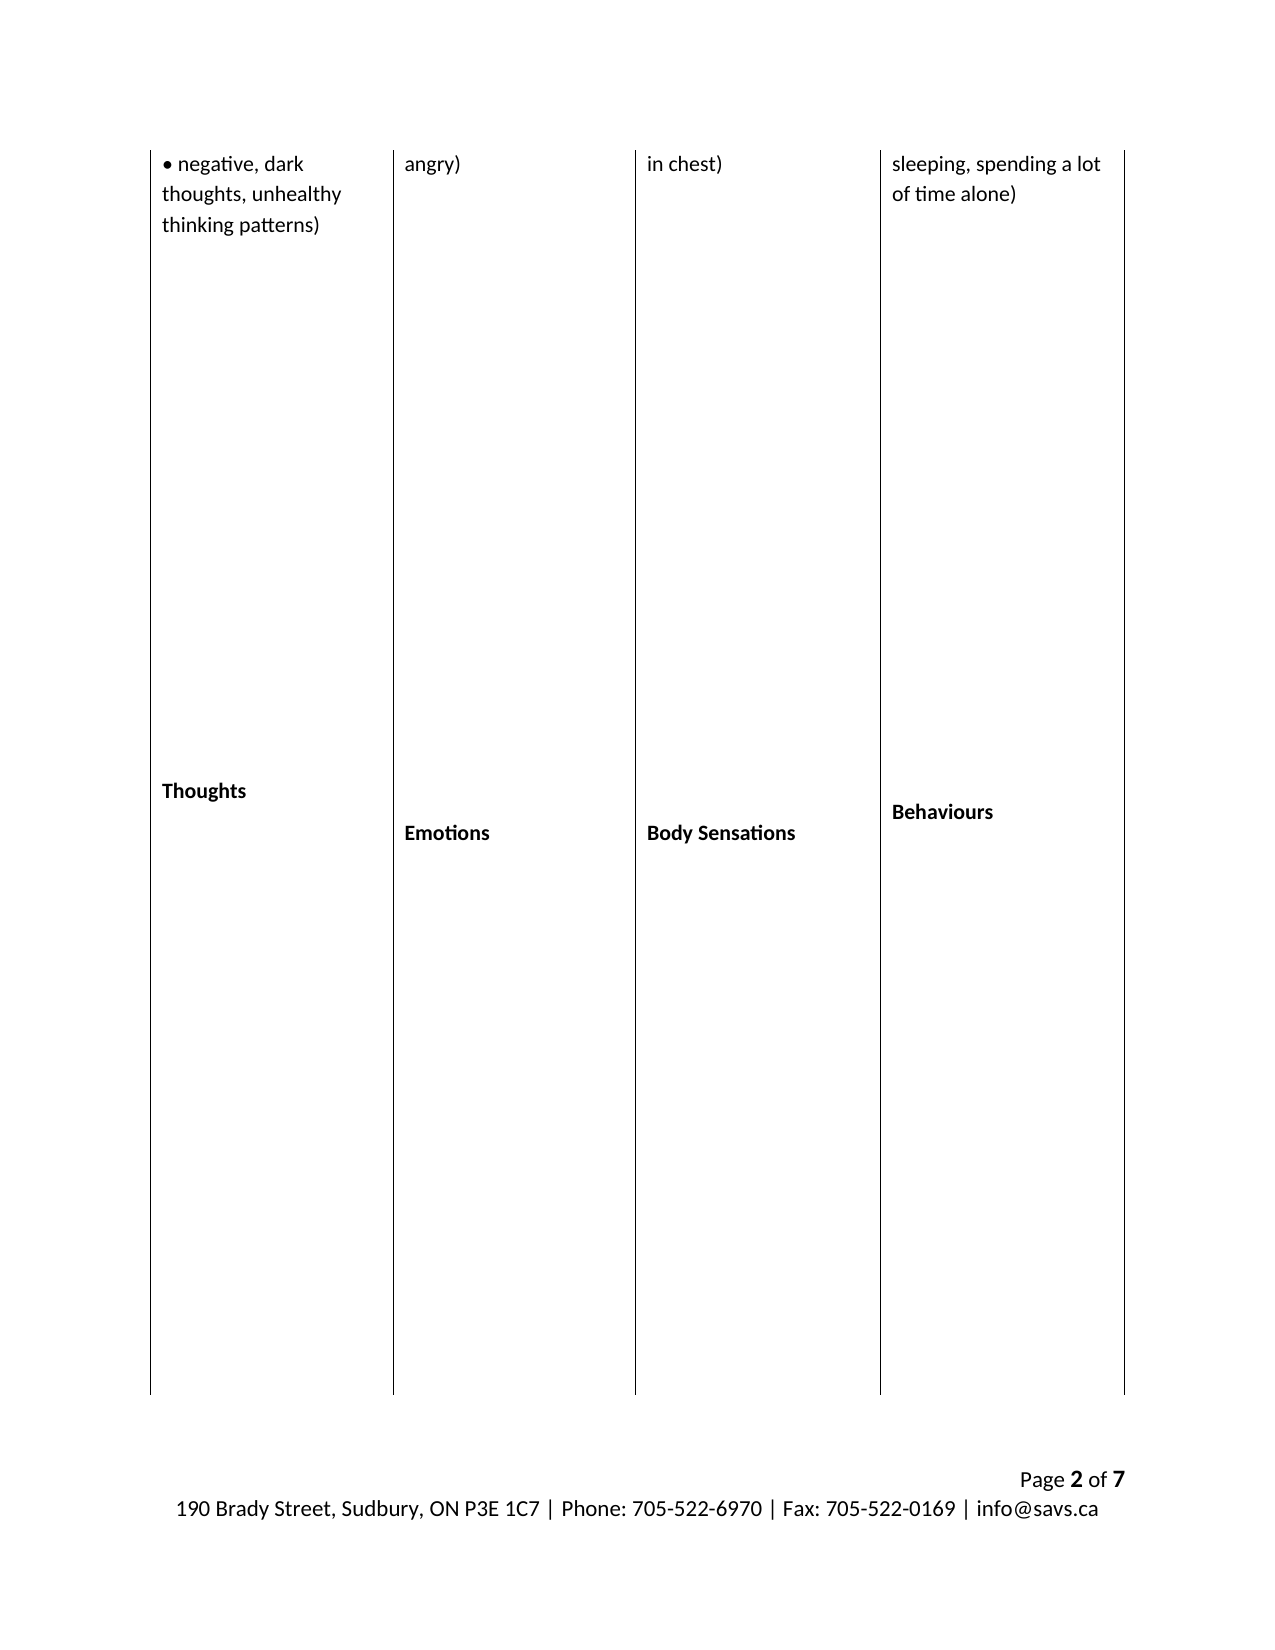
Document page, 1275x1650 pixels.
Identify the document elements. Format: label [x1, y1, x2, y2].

table_header [636, 150, 880, 1394]
table_header [881, 150, 1124, 1394]
table_header [151, 150, 393, 1394]
table_header [394, 150, 635, 1394]
